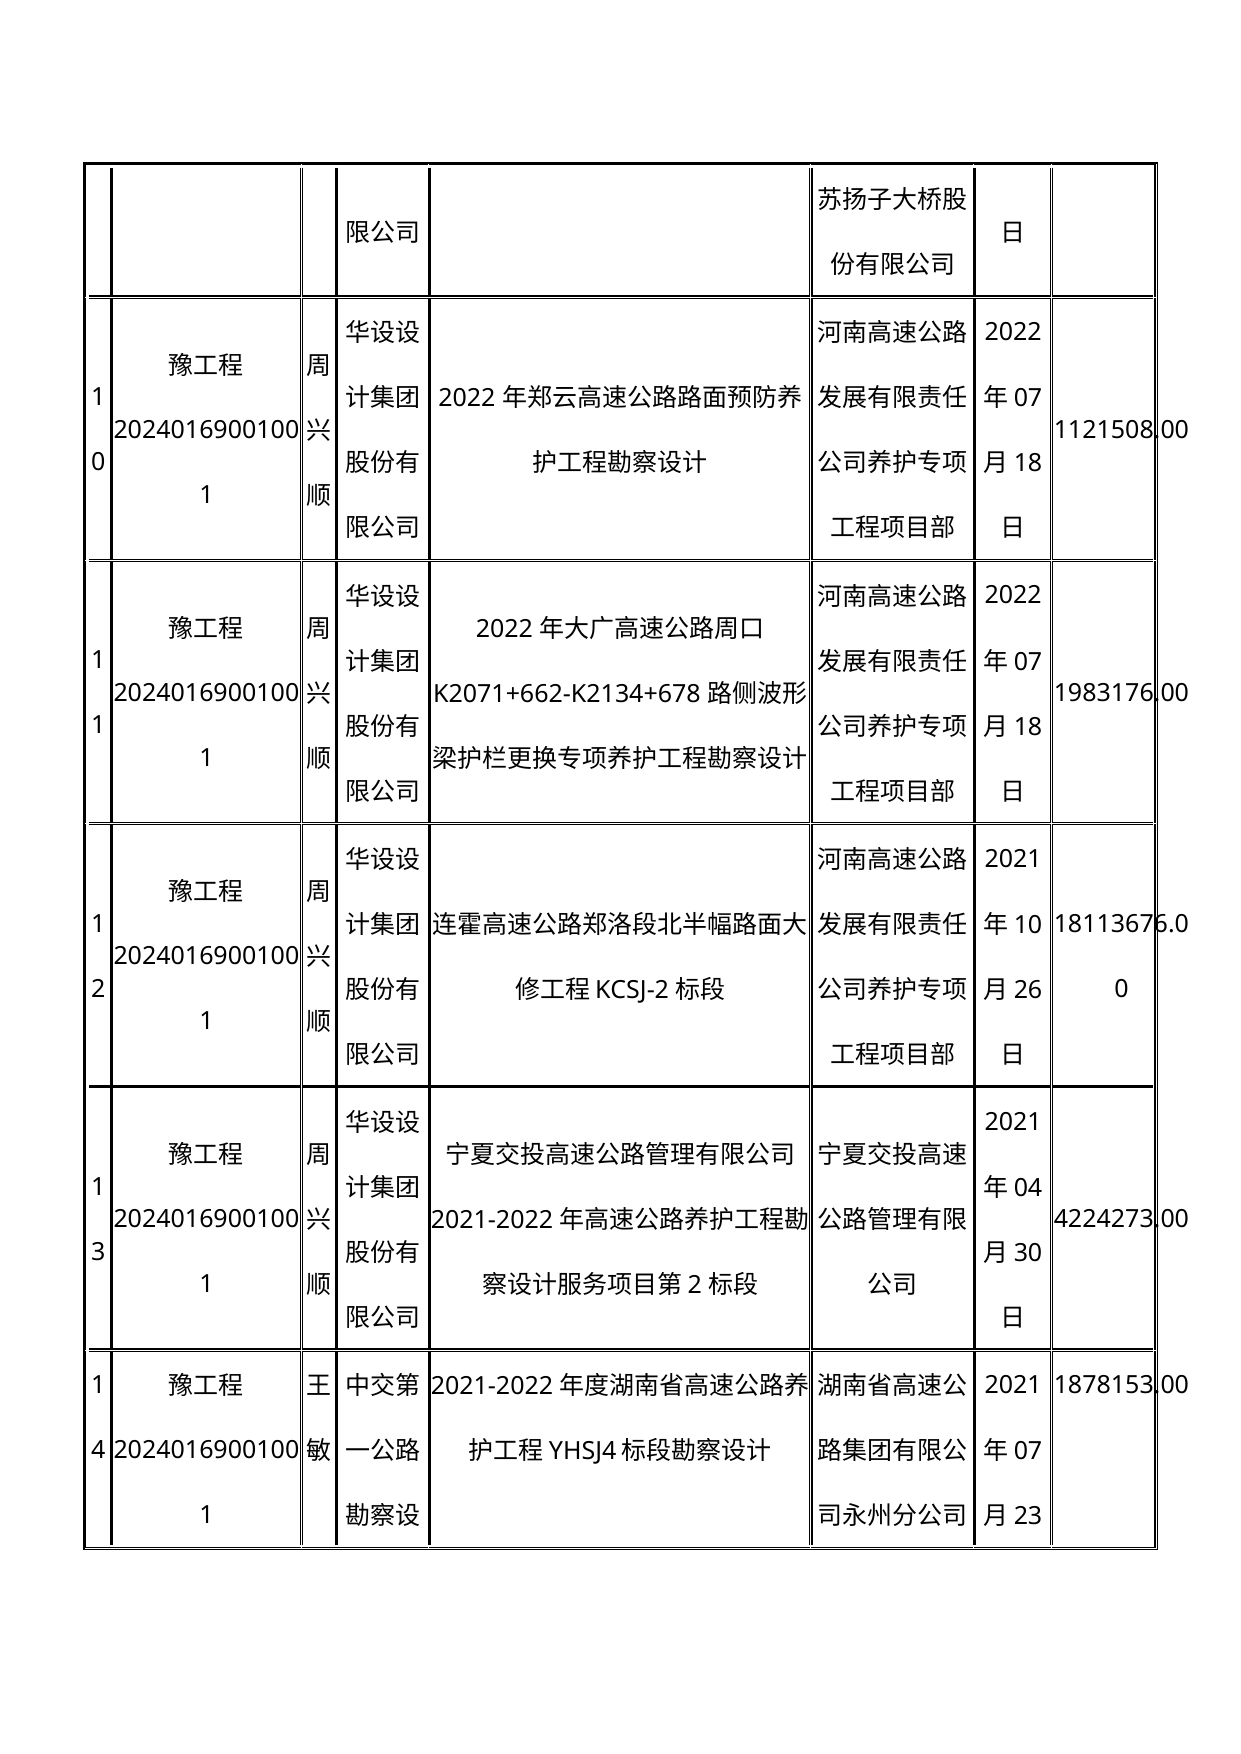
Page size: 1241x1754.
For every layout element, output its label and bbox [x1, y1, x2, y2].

table_cell [85, 164, 1156, 1549]
